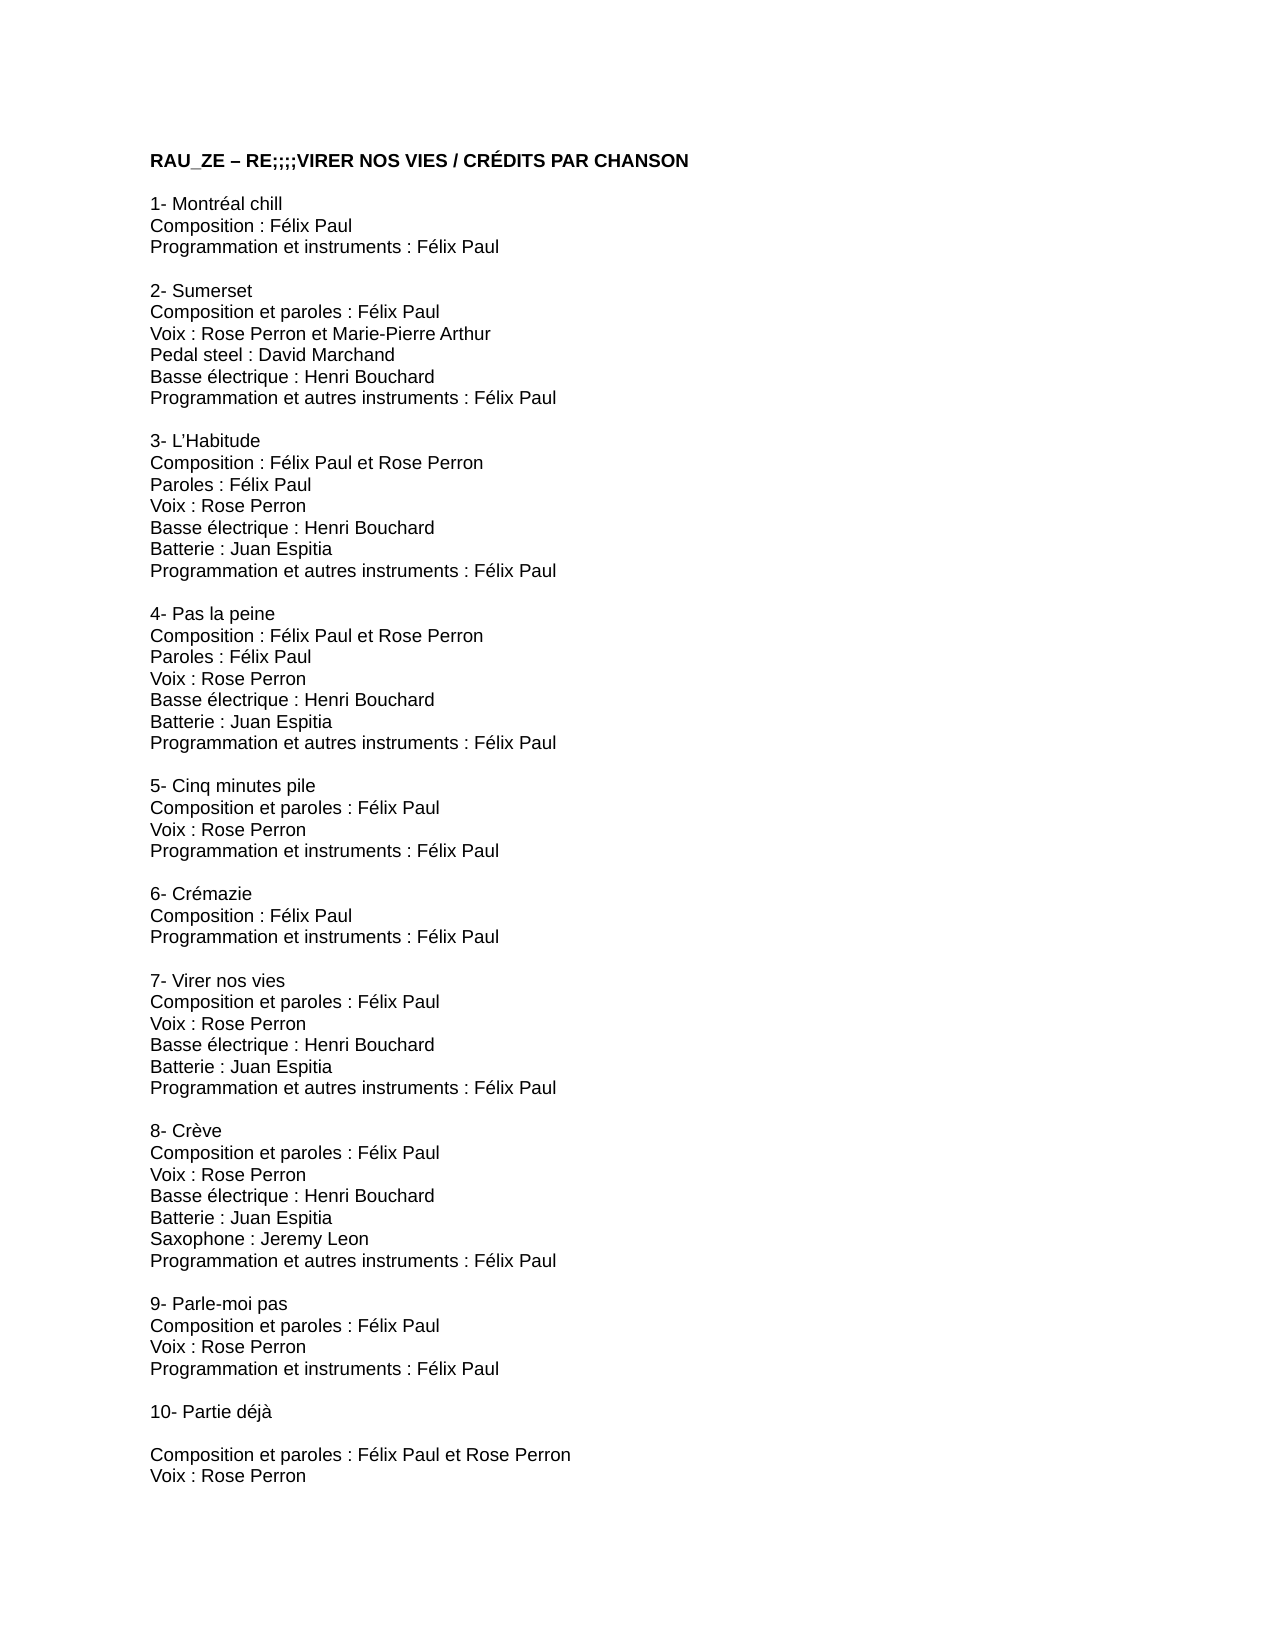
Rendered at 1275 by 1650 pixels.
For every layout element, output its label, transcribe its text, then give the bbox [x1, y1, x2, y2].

text Batterie : Juan Espitia [150, 711, 1125, 732]
text Paroles : Félix Paul [150, 646, 1125, 667]
text Programmation et autres instruments : Félix Paul [150, 732, 1125, 754]
text Voix : Rose Perron [150, 1465, 1125, 1487]
text Voix : Rose Perron [150, 1012, 1125, 1034]
text 6- Crémazie [150, 883, 1125, 905]
text Composition et paroles : Félix Paul [150, 301, 1125, 322]
text Programmation et autres instruments : Félix Paul [150, 1250, 1125, 1271]
text 10- Partie déjà [150, 1401, 1125, 1422]
text Voix : Rose Perron [150, 818, 1125, 840]
text RAU_ZE – RE;;;;VIRER NOS VIES / CRÉDITS PAR CHANSON [150, 150, 1125, 172]
text Programmation et autres instruments : Félix Paul [150, 1077, 1125, 1099]
text Programmation et autres instruments : Félix Paul [150, 387, 1125, 409]
text 2- Sumerset [150, 279, 1125, 301]
text Voix : Rose Perron [150, 1163, 1125, 1185]
text 3- L’Habitude [150, 430, 1125, 452]
text 4- Pas la peine [150, 603, 1125, 624]
text Programmation et instruments : Félix Paul [150, 926, 1125, 948]
text Voix : Rose Perron [150, 667, 1125, 689]
text Composition et paroles : Félix Paul et Rose Perron [150, 1444, 1125, 1465]
text 8- Crève [150, 1120, 1125, 1142]
text 5- Cinq minutes pile [150, 775, 1125, 797]
text Batterie : Juan Espitia [150, 1207, 1125, 1228]
text Composition et paroles : Félix Paul [150, 991, 1125, 1012]
text Programmation et autres instruments : Félix Paul [150, 560, 1125, 581]
text Composition et paroles : Félix Paul [150, 797, 1125, 818]
text Composition : Félix Paul [150, 215, 1125, 236]
text Voix : Rose Perron et Marie-Pierre Arthur [150, 322, 1125, 344]
text 1- Montréal chill [150, 193, 1125, 215]
text Composition : Félix Paul et Rose Perron [150, 624, 1125, 646]
text Basse électrique : Henri Bouchard [150, 366, 1125, 387]
text Batterie : Juan Espitia [150, 538, 1125, 560]
text Voix : Rose Perron [150, 495, 1125, 517]
text Programmation et instruments : Félix Paul [150, 840, 1125, 862]
text Pedal steel : David Marchand [150, 344, 1125, 366]
text Composition : Félix Paul [150, 905, 1125, 926]
text Programmation et instruments : Félix Paul [150, 236, 1125, 258]
text 9- Parle-moi pas [150, 1293, 1125, 1314]
text Saxophone : Jeremy Leon [150, 1228, 1125, 1250]
text Basse électrique : Henri Bouchard [150, 517, 1125, 538]
text Batterie : Juan Espitia [150, 1056, 1125, 1077]
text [150, 1357, 1125, 1379]
text Composition et paroles : Félix Paul [150, 1142, 1125, 1163]
text 7- Virer nos vies [150, 969, 1125, 991]
text Paroles : Félix Paul [150, 473, 1125, 495]
text Voix : Rose Perron [150, 1336, 1125, 1357]
text Composition : Félix Paul et Rose Perron [150, 452, 1125, 473]
text Basse électrique : Henri Bouchard [150, 1034, 1125, 1056]
text Basse électrique : Henri Bouchard [150, 1185, 1125, 1207]
text Composition et paroles : Félix Paul [150, 1314, 1125, 1336]
text Basse électrique : Henri Bouchard [150, 689, 1125, 711]
